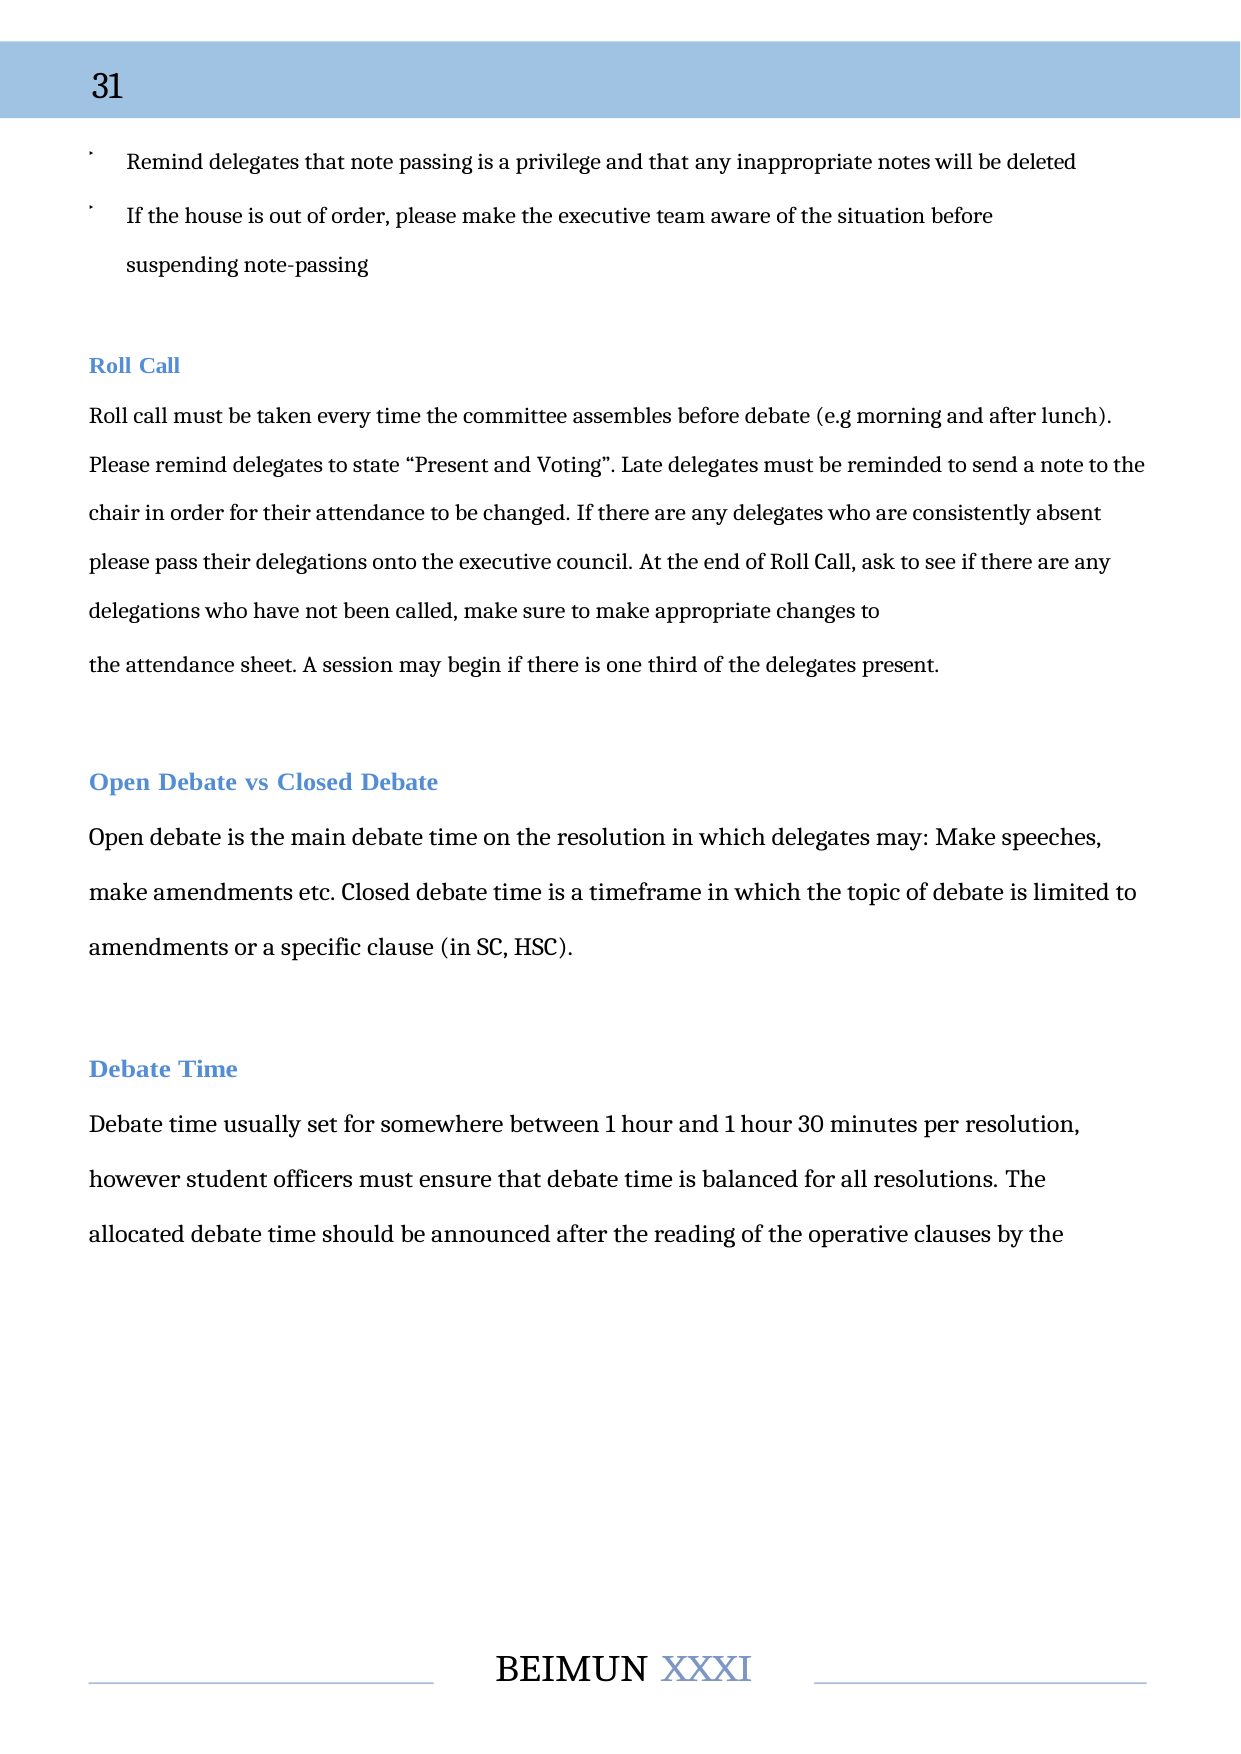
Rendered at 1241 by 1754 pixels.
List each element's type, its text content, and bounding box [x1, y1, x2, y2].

list If the house is out of order, please make the executive team aware of the situation before suspending note-passing [88, 199, 1035, 279]
text the attendance sheet. A session may begin if there is one third of the delegates present. [88, 652, 1213, 679]
text Debate time usually set for somewhere between 1 hour and 1 hour 30 minutes per resolution, however student officers must ensure that debate time is balanced for all resolutions. The allocated debate time should be announced after the reading of the operative clauses by the [88, 1110, 1147, 1249]
text Roll Call [88, 352, 1213, 379]
text Open Debate vs Closed Debate [88, 767, 1213, 796]
text Debate Time [88, 1054, 1213, 1082]
list Remind delegates that note passing is a privilege and that any inappropriate notes will be deleted [88, 145, 1213, 176]
text Open debate is the main debate time on the resolution in which delegates may: Make speeches, make amendments etc. Closed debate time is a timeframe in which the topic of debate is limited to amendments or a specific clause (in SC, HSC). [88, 823, 1138, 962]
text Roll call must be taken every time the committee assembles before debate (e.g morning and after lunch). Please remind delegates to state “Present and Voting”. Late delegates must be reminded to send a note to the chair in order for their attendance to be changed. If there are any delegates who are consistently absent please pass their delegations onto the executive council. At the end of Roll Call, ask to see if there are any delegations who have not been called, make sure to make appropriate changes to [88, 403, 1147, 624]
